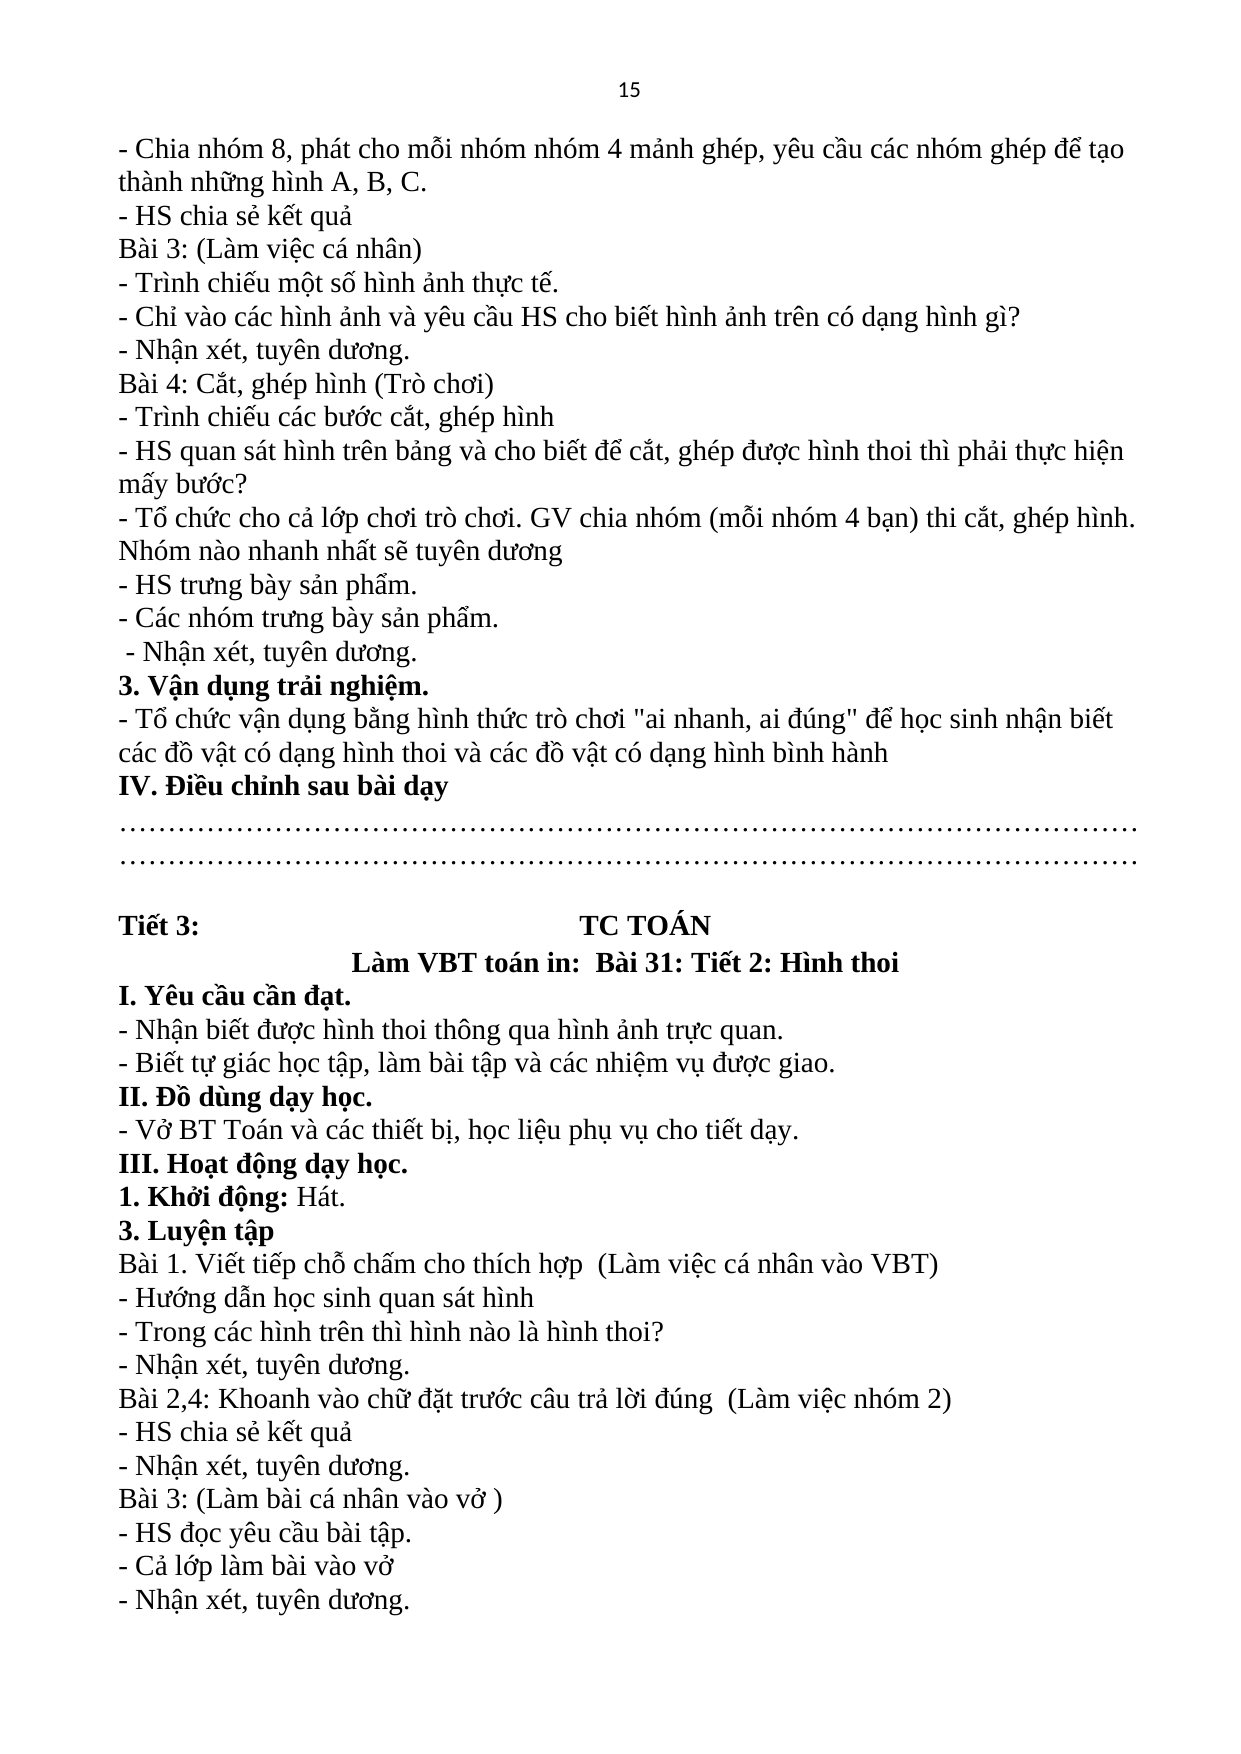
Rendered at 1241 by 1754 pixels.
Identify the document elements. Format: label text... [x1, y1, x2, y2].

text - HS trưng bày sản phẩm. [118, 567, 1140, 601]
text Bài 3: (Làm việc cá nhân) [118, 232, 1140, 265]
text - Chia nhóm 8, phát cho mỗi nhóm nhóm 4 mảnh ghép, yêu cầu các nhóm ghép để tạo thành những hình A, B, C. [118, 131, 1140, 198]
text - Trình chiếu các bước cắt, ghép hình [118, 399, 1140, 433]
text - HS chia sẻ kết quả [118, 198, 1140, 232]
text I. Yêu cầu cần đạt. [118, 978, 1140, 1012]
text Làm VBT toán in: Bài 31: Tiết 2: Hình thoi [118, 945, 1140, 978]
text - Các nhóm trưng bày sản phẩm. [118, 601, 1140, 634]
text - Nhận xét, tuyên dương. [118, 1448, 1140, 1481]
text 1. Khởi động: Hát. [118, 1179, 1140, 1213]
text - Nhận xét, tuyên dương. [118, 332, 1140, 366]
text III. Hoạt động dạy học. [118, 1146, 1140, 1179]
text - HS quan sát hình trên bảng và cho biết để cắt, ghép được hình thoi thì phải thực hiện mấy bước? [118, 433, 1140, 500]
text Bài 2,4: Khoanh vào chữ đặt trước câu trả lời đúng (Làm việc nhóm 2) [118, 1381, 1140, 1414]
text - Trong các hình trên thì hình nào là hình thoi? [118, 1314, 1140, 1347]
text - Vở BT Toán và các thiết bị, học liệu phụ vụ cho tiết dạy. [118, 1112, 1140, 1146]
text - Chỉ vào các hình ảnh và yêu cầu HS cho biết hình ảnh trên có dạng hình gì? [118, 299, 1140, 332]
text - Tổ chức cho cả lớp chơi trò chơi. GV chia nhóm (mỗi nhóm 4 bạn) thi cắt, ghép hình. Nhóm nào nhanh nhất sẽ tuyên dương [118, 500, 1140, 567]
text - Biết tự giác học tập, làm bài tập và các nhiệm vụ được giao. [118, 1045, 1140, 1079]
text - Hướng dẫn học sinh quan sát hình [118, 1280, 1140, 1314]
text ………………………………………………………………………………………………………………………………………………………………………………………… [118, 804, 1140, 871]
text Bài 3: (Làm bài cá nhân vào vở ) [118, 1481, 1140, 1515]
text Bài 4: Cắt, ghép hình (Trò chơi) [118, 366, 1140, 399]
text - HS chia sẻ kết quả [118, 1414, 1140, 1448]
text - Nhận biết được hình thoi thông qua hình ảnh trực quan. [118, 1012, 1140, 1045]
text - Nhận xét, tuyên dương. [118, 1347, 1140, 1381]
text IV. Điều chỉnh sau bài dạy [118, 768, 1140, 802]
text - Trình chiếu một số hình ảnh thực tế. [118, 265, 1140, 299]
text - Tổ chức vận dụng bằng hình thức trò chơi "ai nhanh, ai đúng" để học sinh nhận biết các đồ vật có dạng hình thoi và các đồ vật có dạng hình bình hành [118, 701, 1140, 768]
text - HS đọc yêu cầu bài tập. [118, 1515, 1140, 1548]
text 3. Vận dụng trải nghiệm. [118, 668, 1140, 701]
text - Nhận xét, tuyên dương. [118, 1582, 1140, 1616]
text 3. Luyện tập [118, 1213, 1140, 1247]
text - Nhận xét, tuyên dương. [118, 634, 1140, 668]
text Tiết 3: TC TOÁN [118, 908, 1140, 941]
text - Cả lớp làm bài vào vở [118, 1548, 1140, 1582]
text II. Đồ dùng dạy học. [118, 1079, 1140, 1112]
text Bài 1. Viết tiếp chỗ chấm cho thích hợp (Làm việc cá nhân vào VBT) [118, 1247, 1140, 1280]
